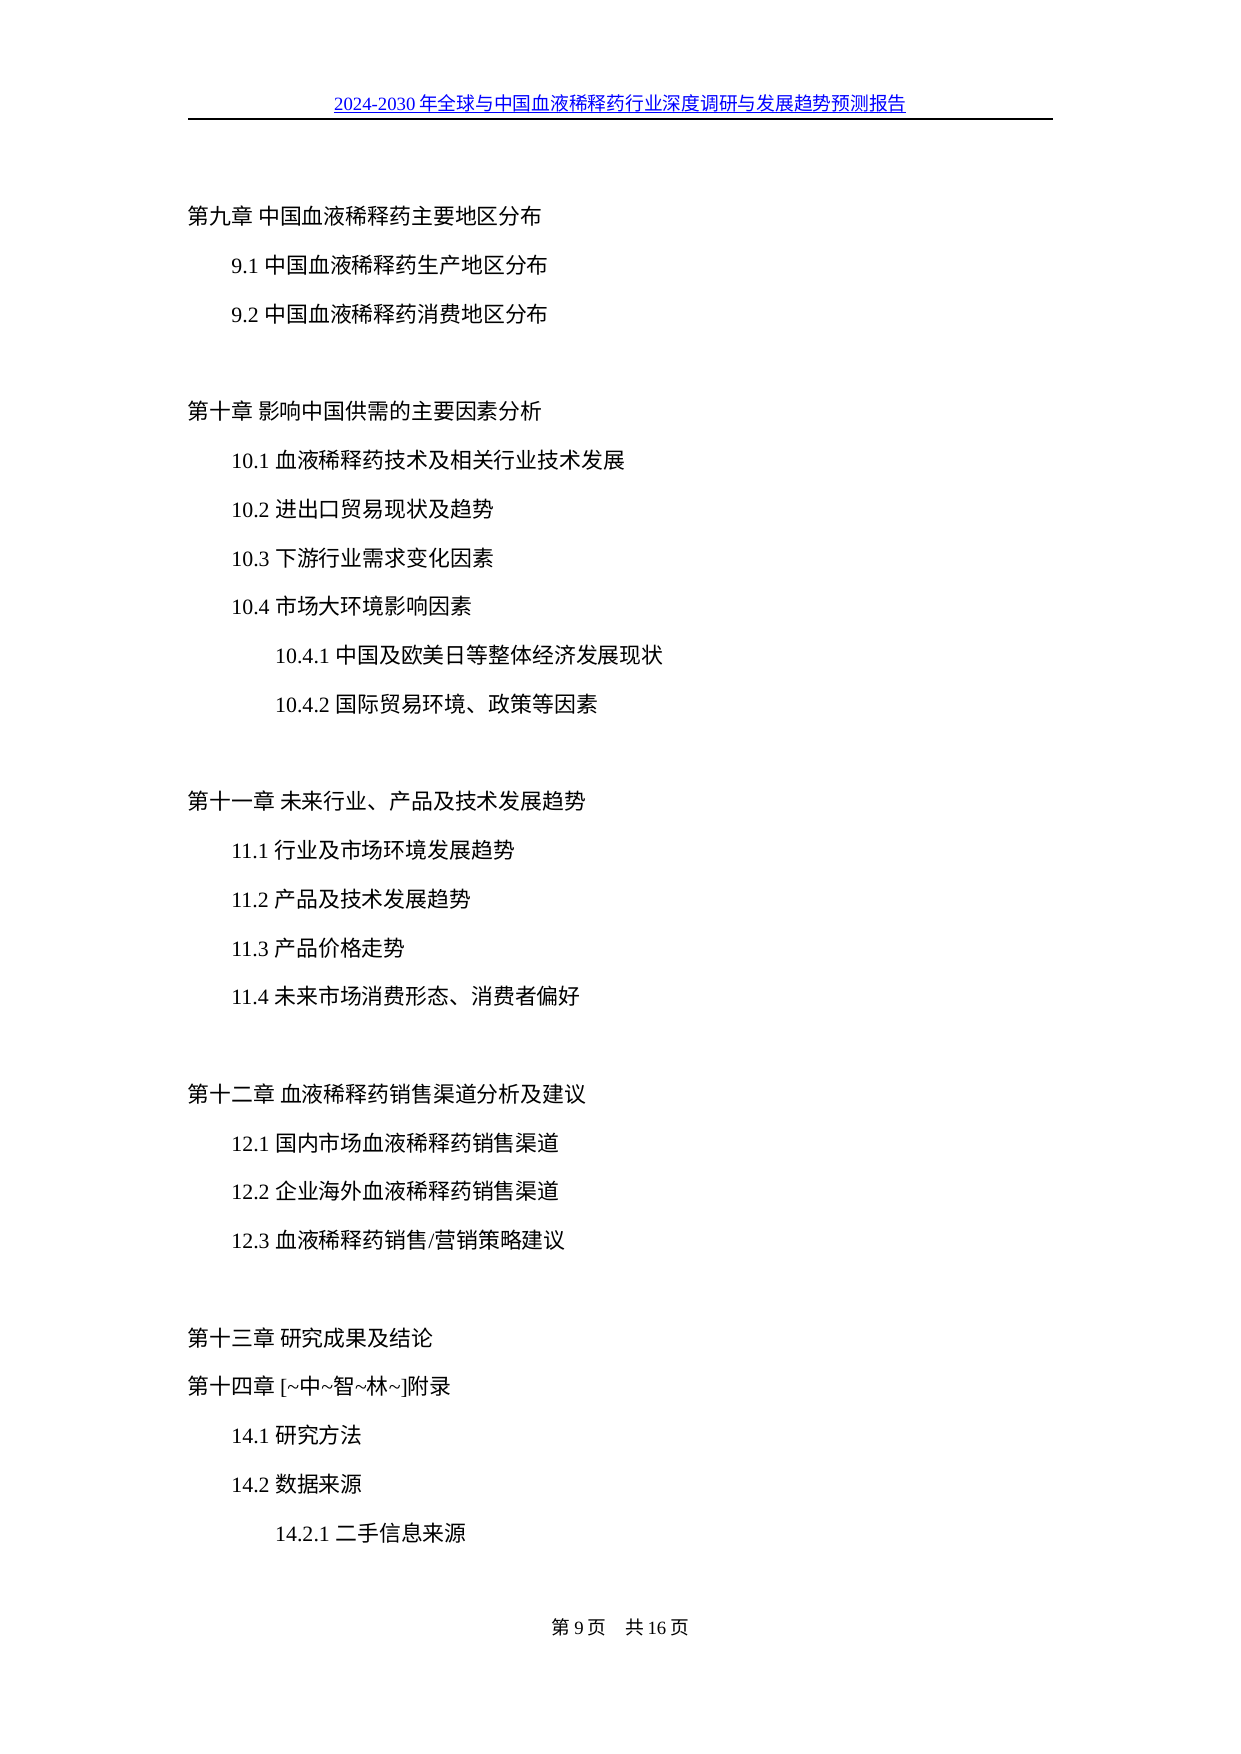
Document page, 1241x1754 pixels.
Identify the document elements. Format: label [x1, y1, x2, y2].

text [187, 150, 1053, 1548]
